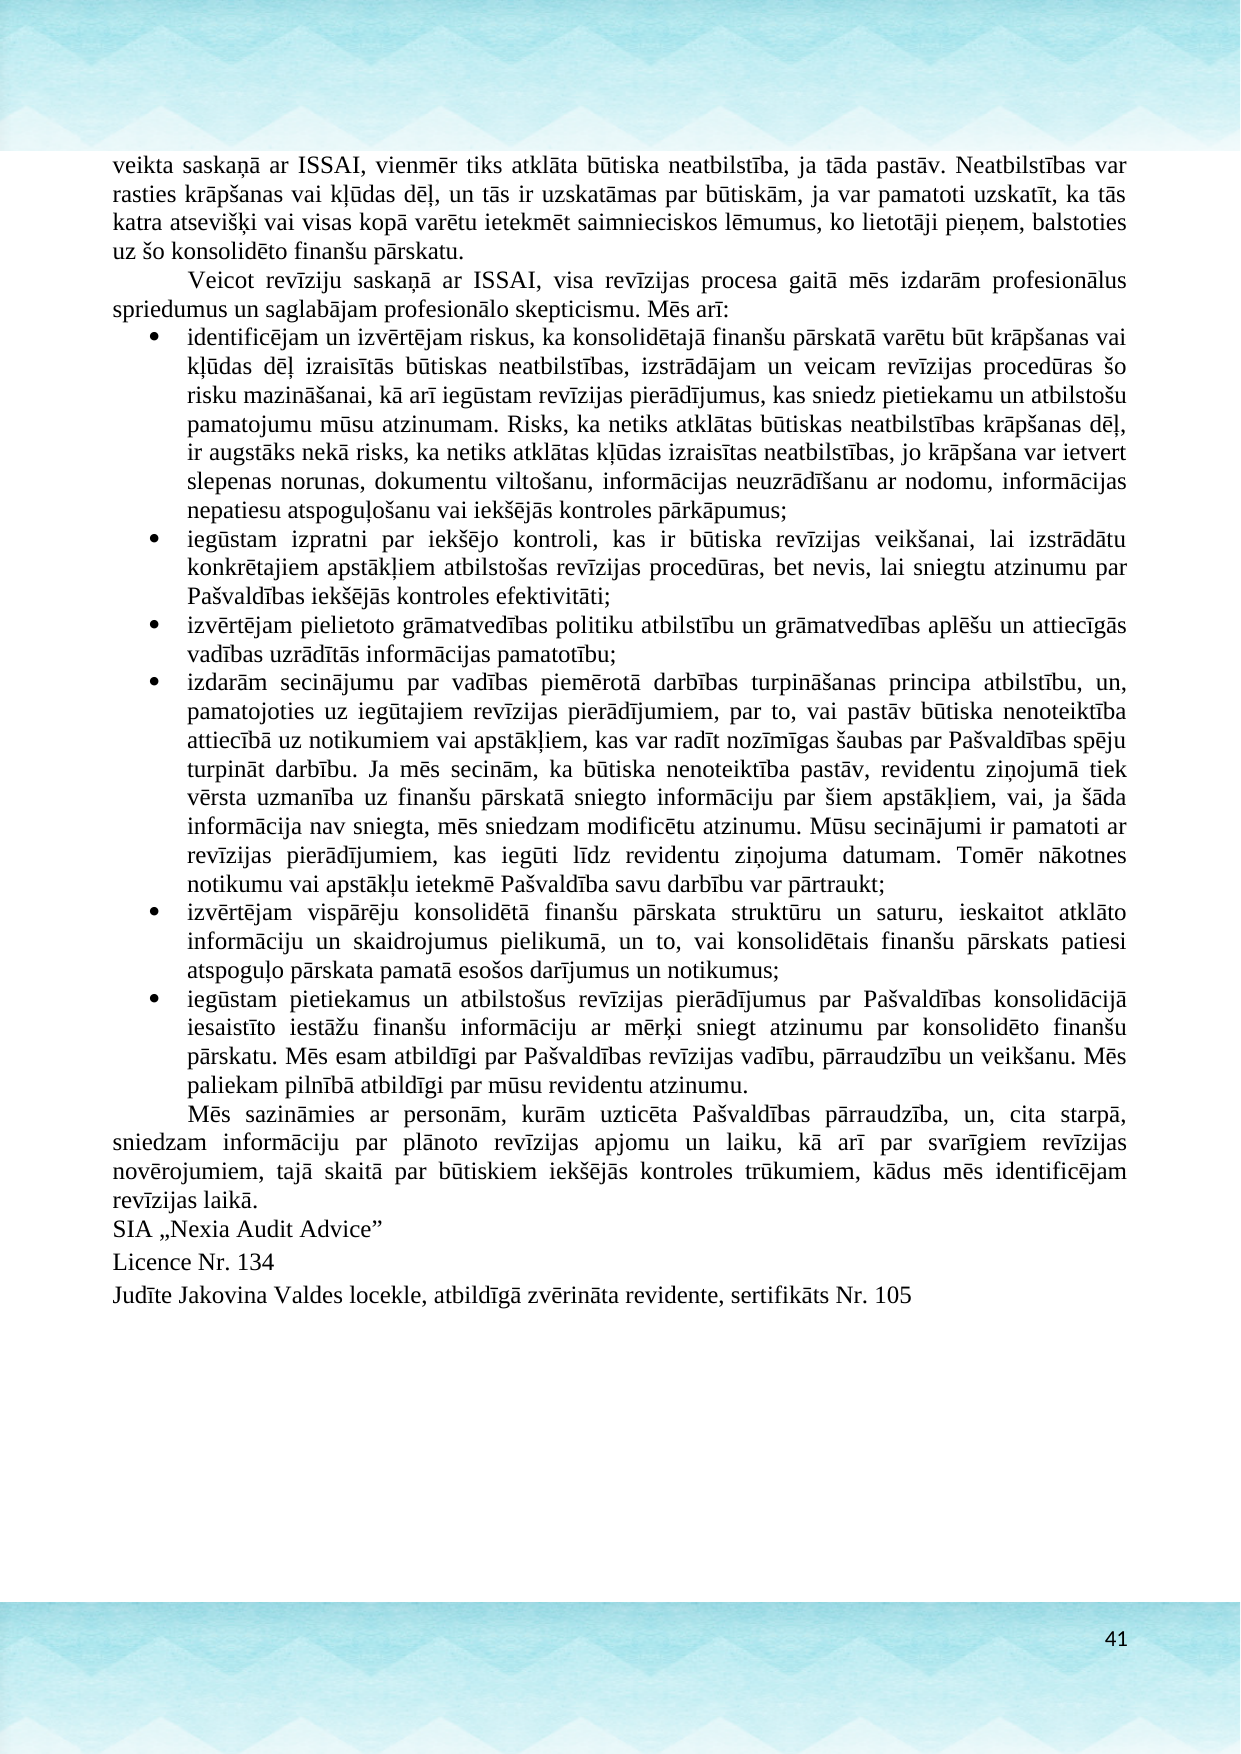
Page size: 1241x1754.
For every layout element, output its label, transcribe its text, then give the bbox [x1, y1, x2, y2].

text Mēs sazināmies ar personām, kurām uzticēta Pašvaldības pārraudzība, un, cita starpā, sniedzam informāciju par plānoto revīzijas apjomu un laiku, kā arī par svarīgiem revīzijas novērojumiem, tajā skaitā par būtiskiem iekšējās kontroles trūkumiem, kādus mēs identificējam revīzijas laikā. [112, 1099, 1128, 1214]
text Judīte Jakovina Valdes locekle, atbildīgā zvērināta revidente, sertifikāts Nr. 105 [112, 1280, 1128, 1308]
text Veicot revīziju saskaņā ar ISSAI, visa revīzijas procesa gaitā mēs izdarām profesionālus spriedumus un saglabājam profesionālo skepticismu. Mēs arī: [112, 265, 1128, 322]
list iegūstam pietiekamus un atbilstošus revīzijas pierādījumus par Pašvaldības konsolidācijā iesaistīto iestāžu finanšu informāciju ar mērķi sniegt atzinumu par konsolidēto finanšu pārskatu. Mēs esam atbildīgi par Pašvaldības revīzijas vadību, pārraudzību un veikšanu. Mēs paliekam pilnībā atbildīgi par mūsu revidentu atzinumu. [150, 984, 1128, 1099]
text Licence Nr. 134 [112, 1247, 1128, 1276]
list izvērtējam vispārēju konsolidētā finanšu pārskata struktūru un saturu, ieskaitot atklāto informāciju un skaidrojumus pielikumā, un to, vai konsolidētais finanšu pārskats patiesi atspoguļo pārskata pamatā esošos darījumus un notikumus; [150, 897, 1128, 984]
picture [0, 1602, 1241, 1754]
list identificējam un izvērtējam riskus, ka konsolidētajā finanšu pārskatā varētu būt krāpšanas vai kļūdas dēļ izraisītās būtiskas neatbilstības, izstrādājam un veicam revīzijas procedūras šo risku mazināšanai, kā arī iegūstam revīzijas pierādījumus, kas sniedz pietiekamu un atbilstošu pamatojumu mūsu atzinumam. Risks, ka netiks atklātas būtiskas neatbilstības krāpšanas dēļ, ir augstāks nekā risks, ka netiks atklātas kļūdas izraisītas neatbilstības, jo krāpšana var ietvert slepenas norunas, dokumentu viltošanu, informācijas neuzrādīšanu ar nodomu, informācijas nepatiesu atspoguļošanu vai iekšējās kontroles pārkāpumus; [150, 322, 1128, 524]
text SIA „Nexia Audit Advice” [112, 1214, 1128, 1242]
list izdarām secinājumu par vadības piemērotā darbības turpināšanas principa atbilstību, un, pamatojoties uz iegūtajiem revīzijas pierādījumiem, par to, vai pastāv būtiska nenoteiktība attiecībā uz notikumiem vai apstākļiem, kas var radīt nozīmīgas šaubas par Pašvaldības spēju turpināt darbību. Ja mēs secinām, ka būtiska nenoteiktība pastāv, revidentu ziņojumā tiek vērsta uzmanība uz finanšu pārskatā sniegto informāciju par šiem apstākļiem, vai, ja šāda informācija nav sniegta, mēs sniedzam modificētu atzinumu. Mūsu secinājumi ir pamatoti ar revīzijas pierādījumiem, kas iegūti līdz revidentu ziņojuma datumam. Tomēr nākotnes notikumu vai apstākļu ietekmē Pašvaldība savu darbību var pārtraukt; [150, 667, 1128, 897]
list izvērtējam pielietoto grāmatvedības politiku atbilstību un grāmatvedības aplēšu un attiecīgās vadības uzrādītās informācijas pamatotību; [150, 610, 1128, 667]
picture [0, 0, 1241, 151]
list iegūstam izpratni par iekšējo kontroli, kas ir būtiska revīzijas veikšanai, lai izstrādātu konkrētajiem apstākļiem atbilstošas revīzijas procedūras, bet nevis, lai sniegtu atzinumu par Pašvaldības iekšējās kontroles efektivitāti; [150, 524, 1128, 610]
